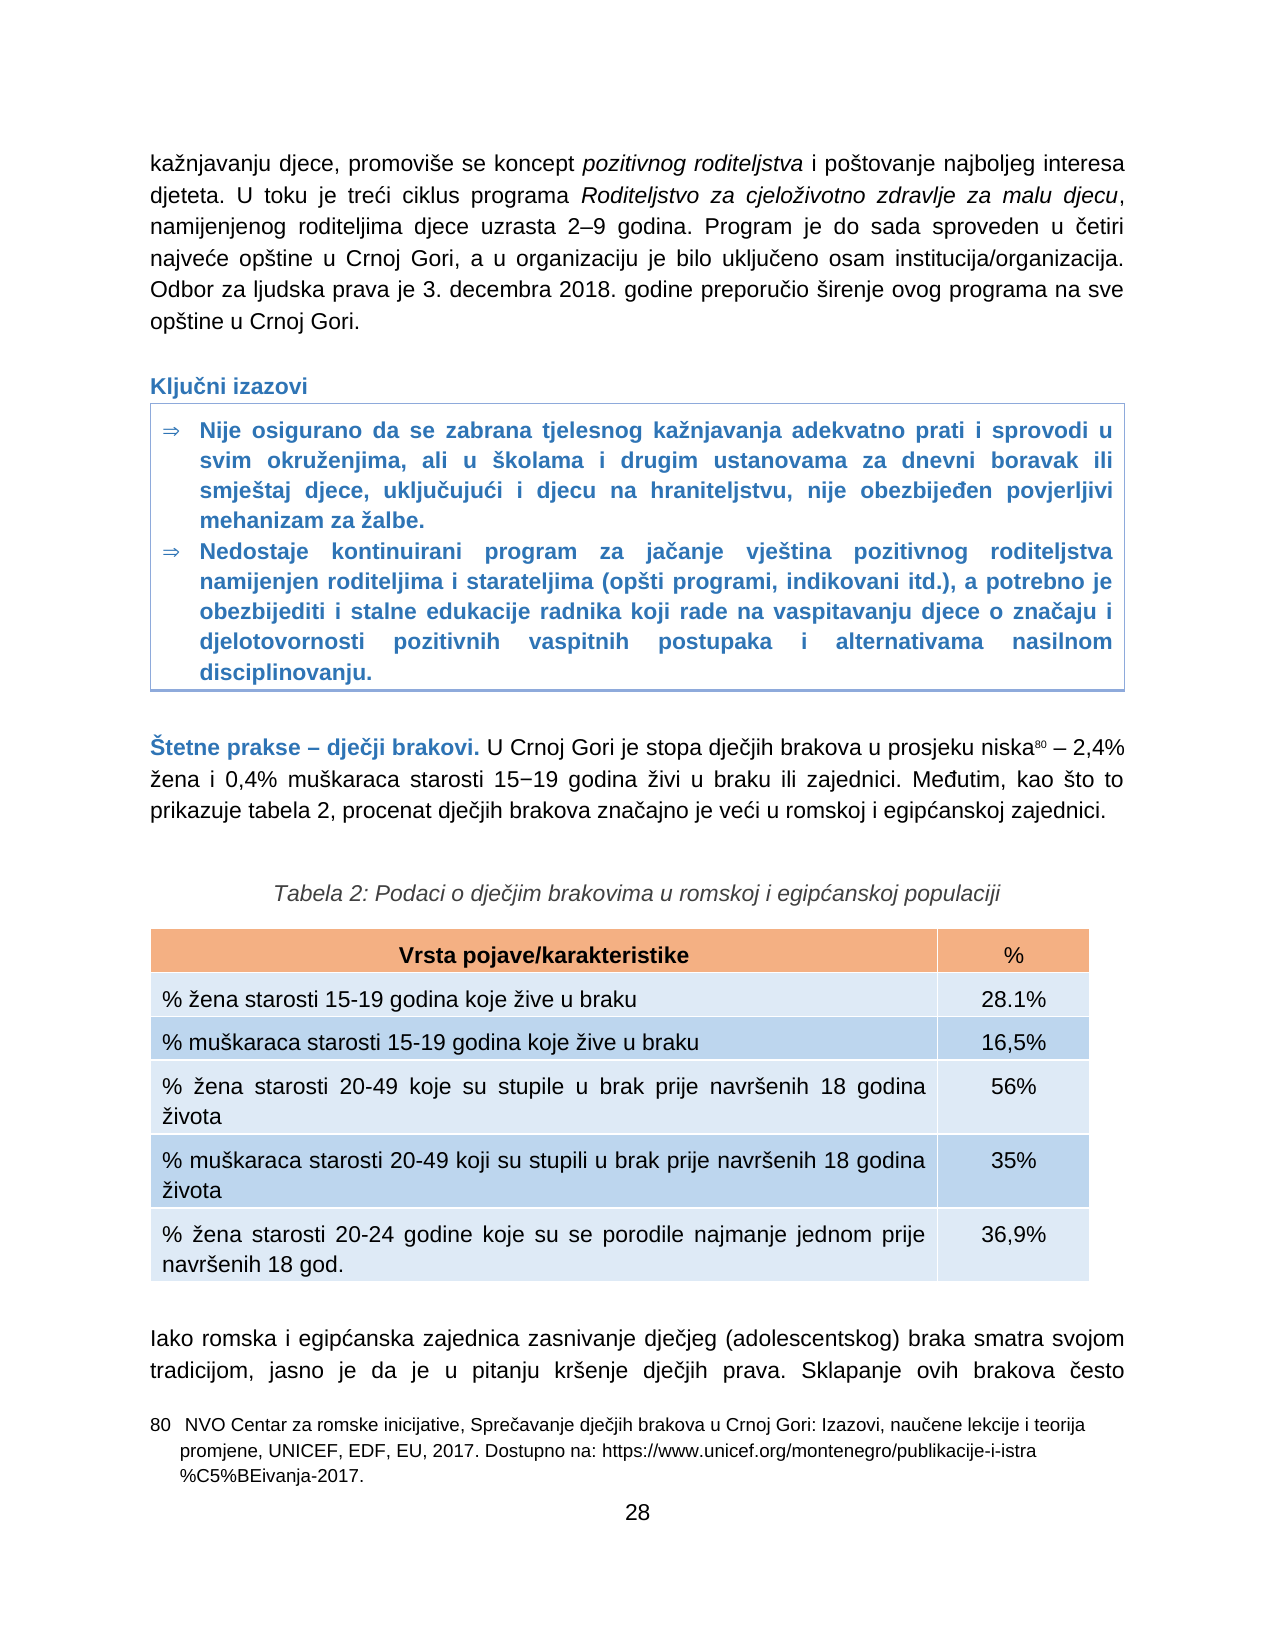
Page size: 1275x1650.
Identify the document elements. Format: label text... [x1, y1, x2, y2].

table_cell % muškaraca starosti 15-19 godina koje žive u braku [151, 1017, 937, 1059]
table_cell 56% [938, 1061, 1089, 1133]
table_cell 28.1% [938, 973, 1089, 1016]
table_header % [938, 929, 1089, 972]
text Ključni izazovi [150, 373, 1125, 399]
table_cell % žena starosti 20-49 koje su stupile u brak prije navršenih 18 godina života [151, 1061, 937, 1133]
table_header Vrsta pojave/karakteristike [151, 929, 937, 972]
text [150, 150, 1125, 334]
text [150, 1325, 1125, 1383]
table_cell % muškaraca starosti 20-49 koji su stupili u brak prije navršenih 18 godina života [151, 1135, 937, 1207]
text Tabela 2: Podaci o dječjim brakovima u romskoj i egipćanskoj populaciji [240, 880, 1035, 906]
table_cell % žena starosti 15-19 godina koje žive u braku [151, 973, 937, 1016]
table_cell 35% [938, 1135, 1089, 1207]
table_cell 36,9% [938, 1209, 1089, 1281]
table_cell % žena starosti 20-24 godine koje su se porodile najmanje jednom prije navršenih 18 god. [151, 1209, 937, 1281]
table_cell 16,5% [938, 1017, 1089, 1059]
table_header Nije osigurano da se zabrana tjelesnog kažnjavanja adekvatno prati i sprovodi u svim okruženjima, ali u školama i drugim ustanovama za dnevni boravak ili smještaj djece, uključujući i djecu na hraniteljstvu, nije obezbijeđen povjerljivi mehanizam za žalbe. Nedostaje kontinuirani program za jačanje vještina pozitivnog roditeljstva namijenjen roditeljima i starateljima (opšti programi, indikovani itd.), a potrebno je obezbijediti i stalne edukacije radnika koji rade na vaspitavanju djece o značaju i djelotovornosti pozitivnih vaspitnih postupaka i alternativama nasilnom disciplinovanju. [151, 404, 1124, 689]
text Štetne prakse – dječji brakovi. U Crnoj Gori je stopa dječjih brakova u prosjeku niska – 2,4% žena i 0,4% muškaraca starosti 15−19 godina živi u braku ili zajednici. Međutim, kao što to prikazuje tabela 2, procenat dječjih brakova značajno je veći u romskoj i egipćanskoj zajednici. [150, 734, 1125, 824]
